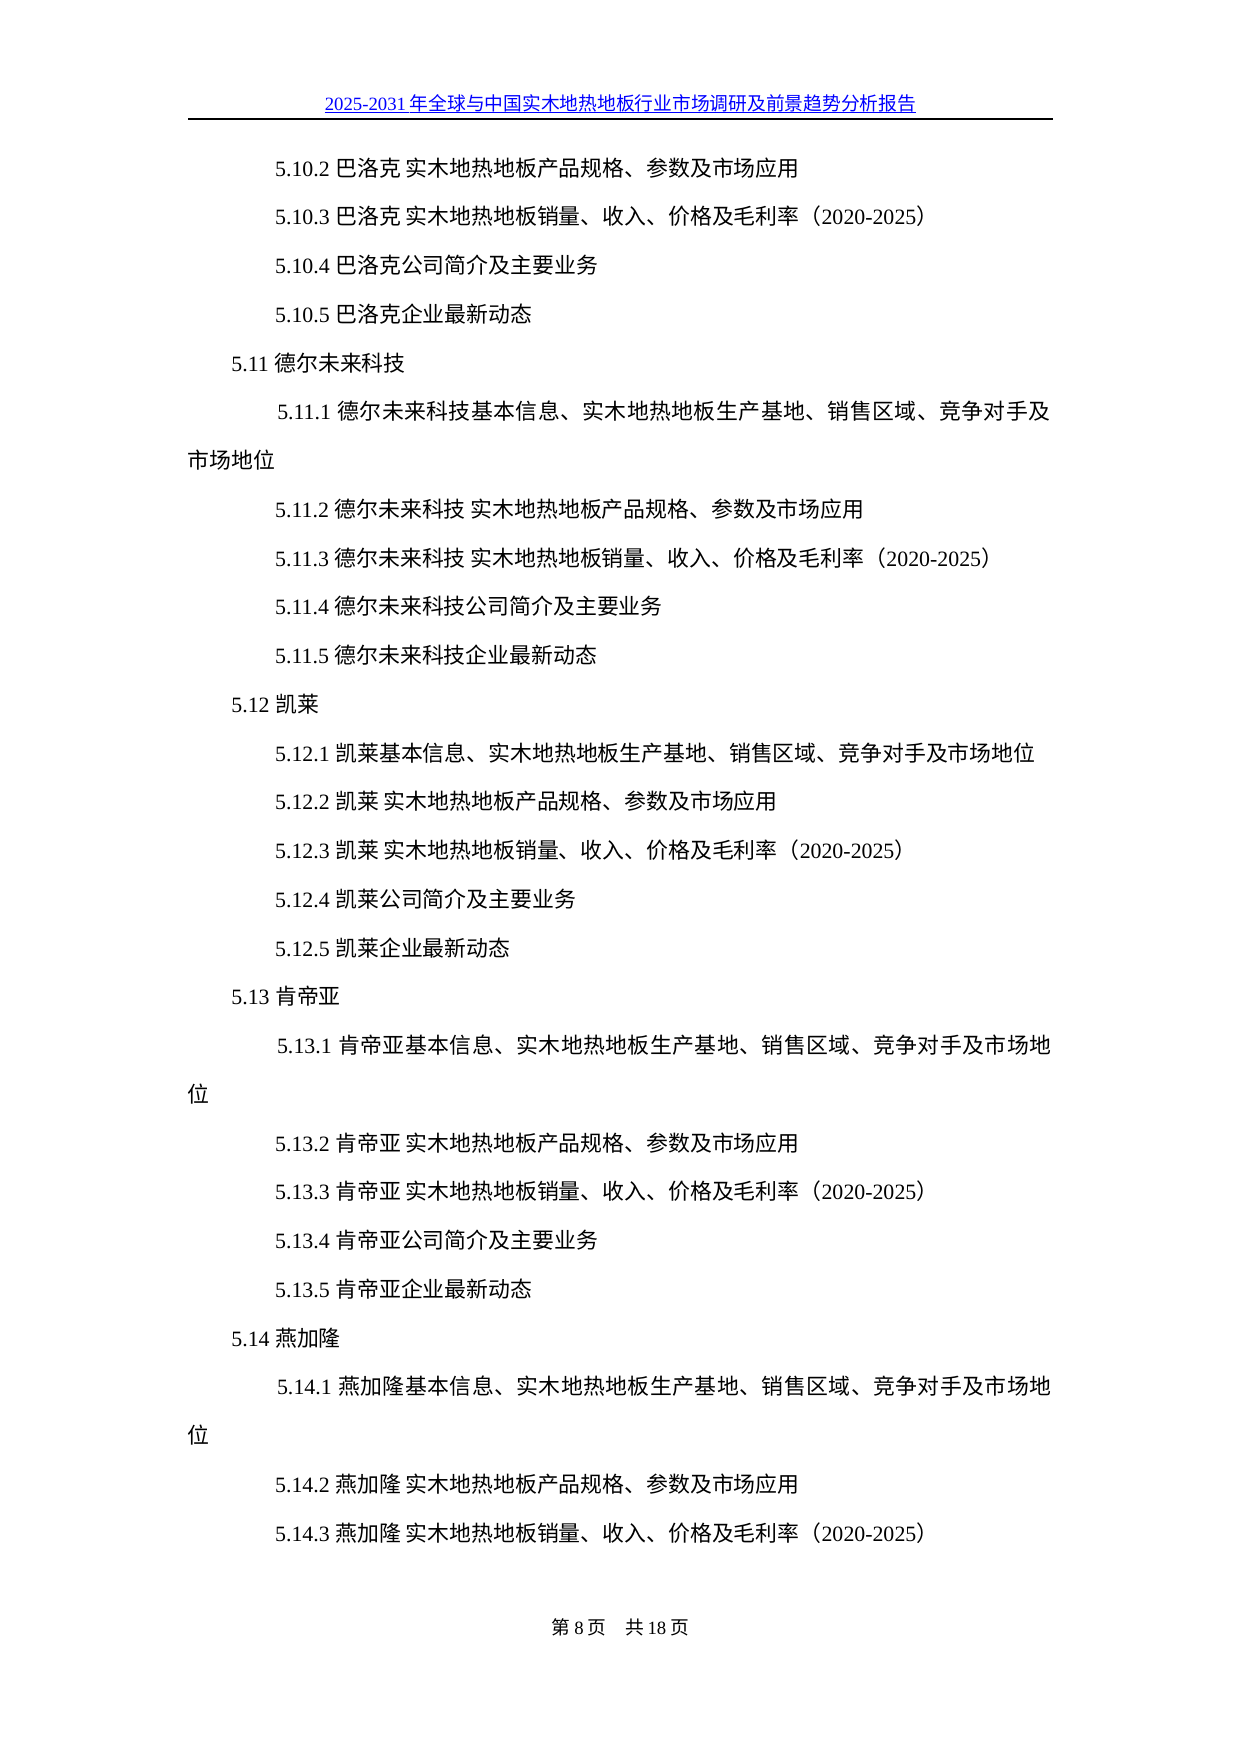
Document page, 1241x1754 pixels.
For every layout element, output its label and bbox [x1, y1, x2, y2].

text [187, 150, 1053, 1548]
